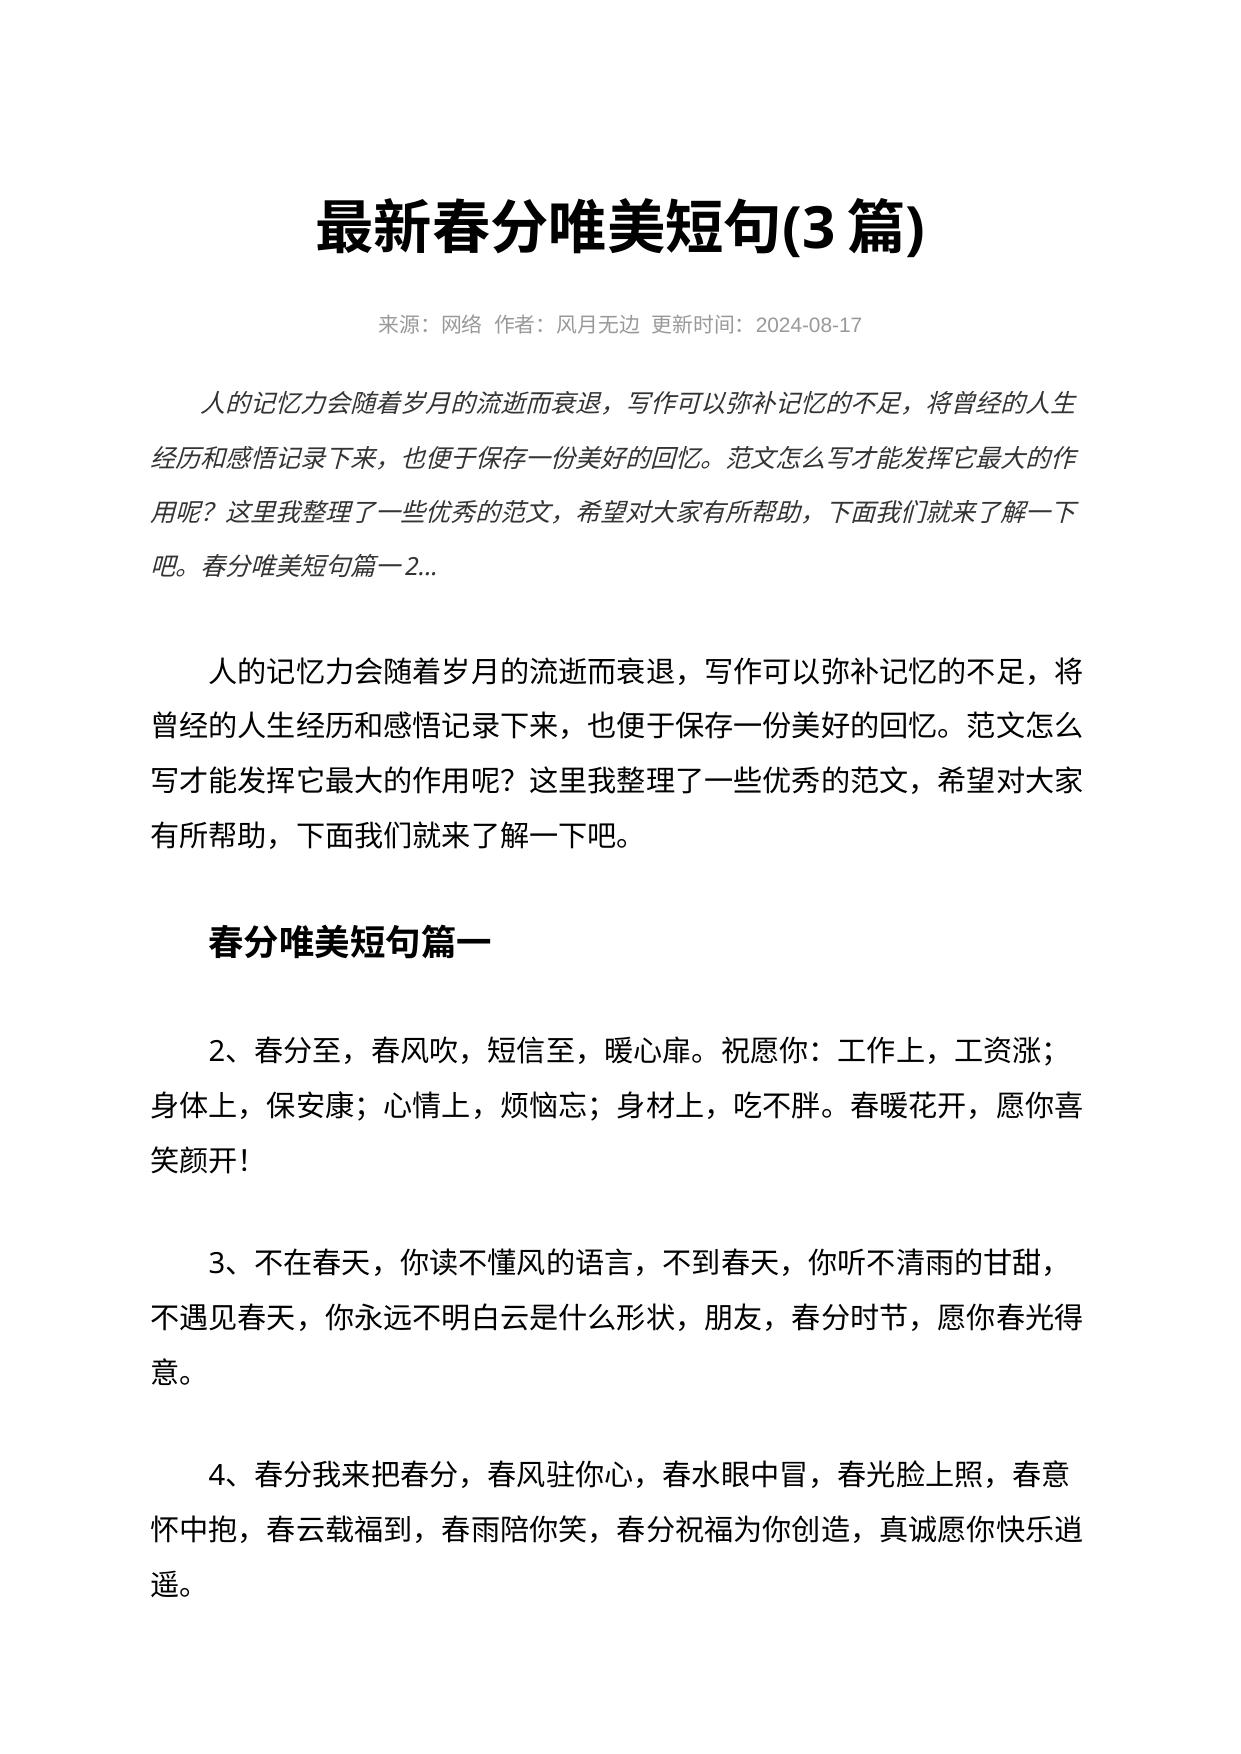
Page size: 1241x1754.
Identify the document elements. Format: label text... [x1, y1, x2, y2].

text 3、不在春天，你读不懂风的语言，不到春天，你听不清雨的甘甜，不遇见春天，你永远不明白云是什么形状，朋友，春分时节，愿你春光得意。 [150, 1240, 1090, 1392]
text 春分唯美短句篇一 [150, 914, 1090, 966]
subtitle 最新春分唯美短句(3篇) [150, 181, 1090, 266]
text 来源：网络 作者：风月无边 更新时间：2024-08-17 [150, 313, 1090, 337]
text 人的记忆力会随着岁月的流逝而衰退，写作可以弥补记忆的不足，将曾经的人生经历和感悟记录下来，也便于保存一份美好的回忆。范文怎么写才能发挥它最大的作用呢？这里我整理了一些优秀的范文，希望对大家有所帮助，下面我们就来了解一下吧。春分唯美短句篇一2... [150, 384, 1090, 583]
text 2、春分至，春风吹，短信至，暖心扉。祝愿你：工作上，工资涨；身体上，保安康；心情上，烦恼忘；身材上，吃不胖。春暖花开，愿你喜笑颜开！ [150, 1028, 1090, 1180]
text 4、春分我来把春分，春风驻你心，春水眼中冒，春光脸上照，春意怀中抱，春云载福到，春雨陪你笑，春分祝福为你创造，真诚愿你快乐逍遥。 [150, 1451, 1090, 1603]
text 人的记忆力会随着岁月的流逝而衰退，写作可以弥补记忆的不足，将曾经的人生经历和感悟记录下来，也便于保存一份美好的回忆。范文怎么写才能发挥它最大的作用呢？这里我整理了一些优秀的范文，希望对大家有所帮助，下面我们就来了解一下吧。 [150, 648, 1090, 855]
